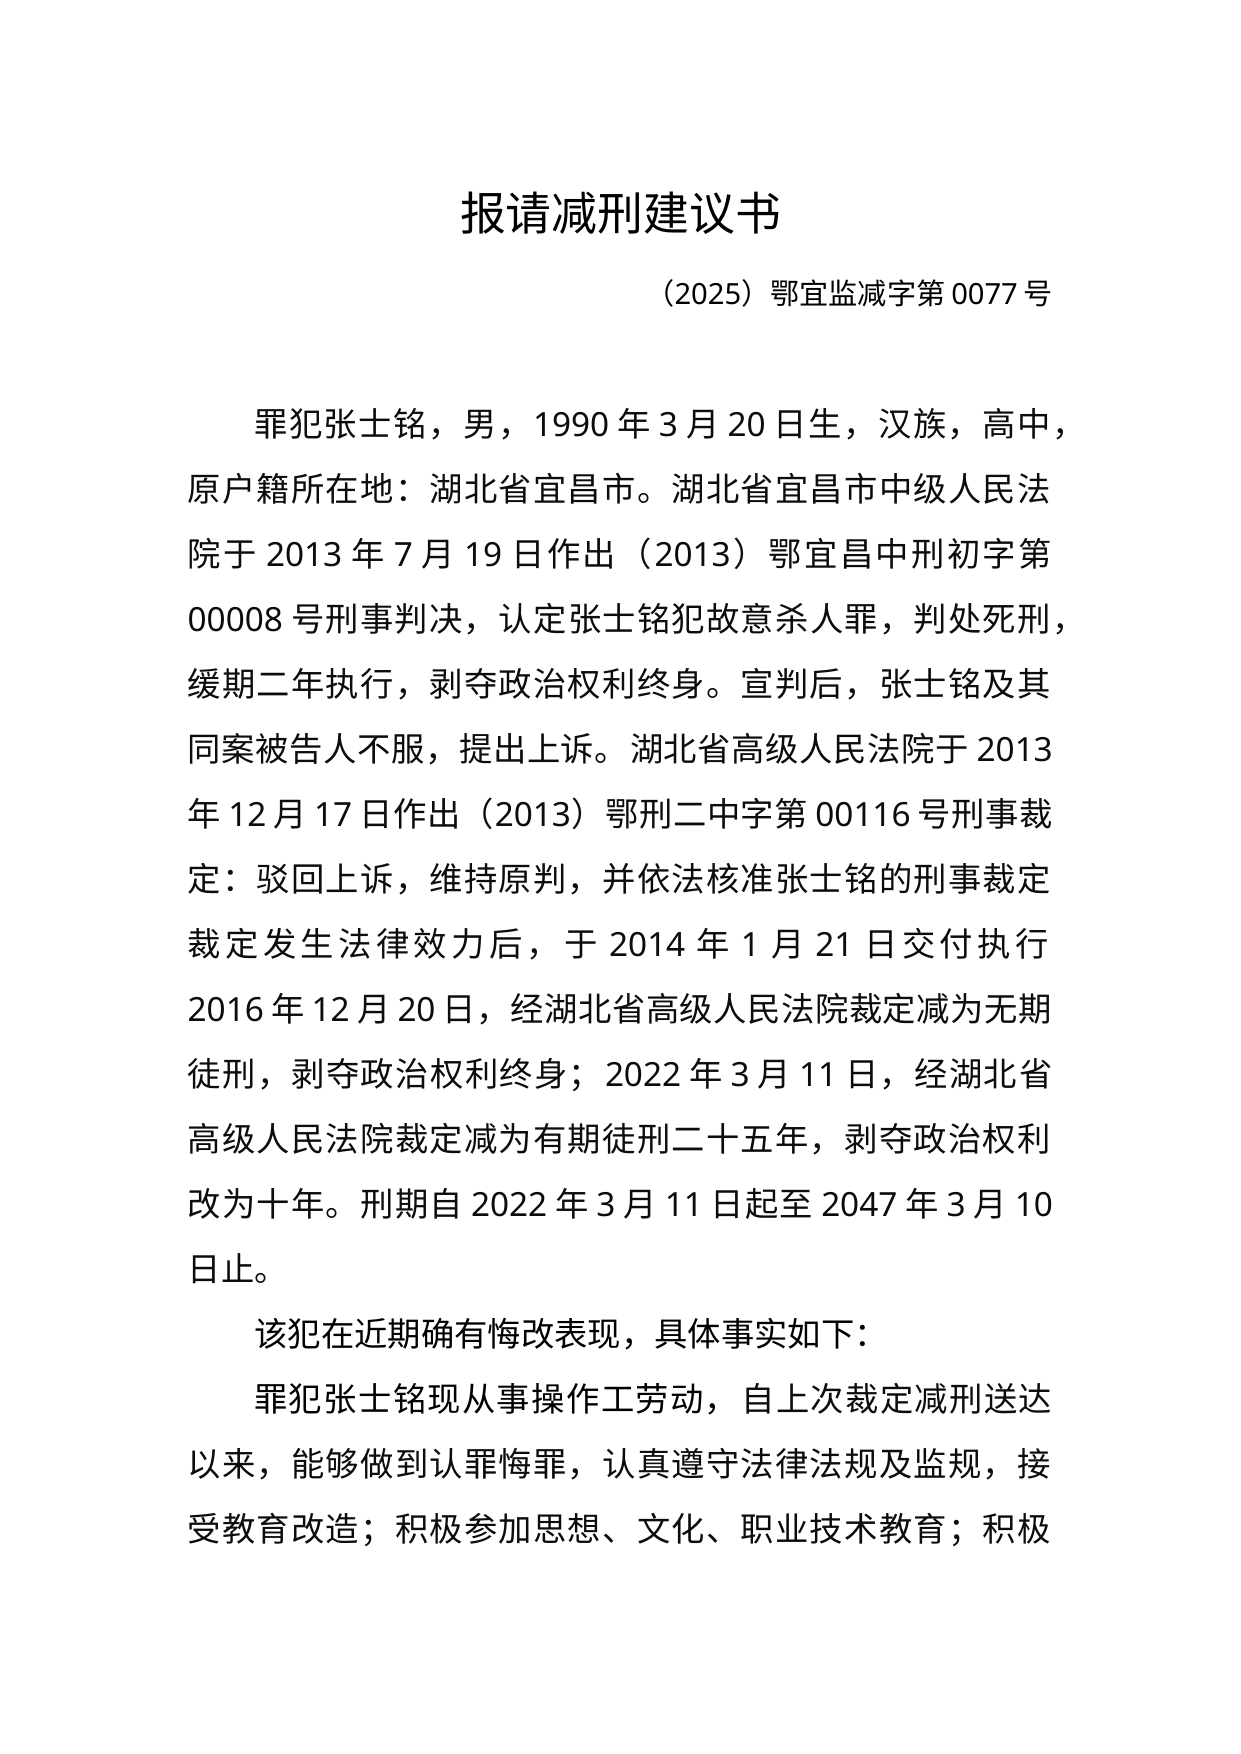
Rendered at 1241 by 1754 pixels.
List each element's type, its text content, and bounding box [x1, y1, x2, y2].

text 报请减刑建议书 [187, 162, 1053, 259]
text 罪犯张士铭，男，1990年3月20日生，汉族，高中，原户籍所在地：湖北省宜昌市。湖北省宜昌市中级人民法院于2013年7月19日作出（2013）鄂宜昌中刑初字第00008号刑事判决，认定张士铭犯故意杀人罪，判处死刑，缓期二年执行，剥夺政治权利终身。宣判后，张士铭及其同案被告人不服，提出上诉。湖北省高级人民法院于2013年12月17日作出（2013）鄂刑二中字第00116号刑事裁定：驳回上诉，维持原判，并依法核准张士铭的刑事裁定。裁定发生法律效力后，于2014年1月21日交付执行。2016年12月20日，经湖北省高级人民法院裁定减为无期徒刑，剥夺政治权利终身；2022年3月11日，经湖北省高级人民法院裁定减为有期徒刑二十五年，剥夺政治权利改为十年。刑期自2022年3月11日起至2047年3月10日止。 [187, 389, 1053, 1299]
text 该犯在近期确有悔改表现，具体事实如下： [187, 1299, 1053, 1364]
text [187, 1364, 1053, 1559]
text （2025）鄂宜监减字第0077号 [187, 259, 1053, 324]
